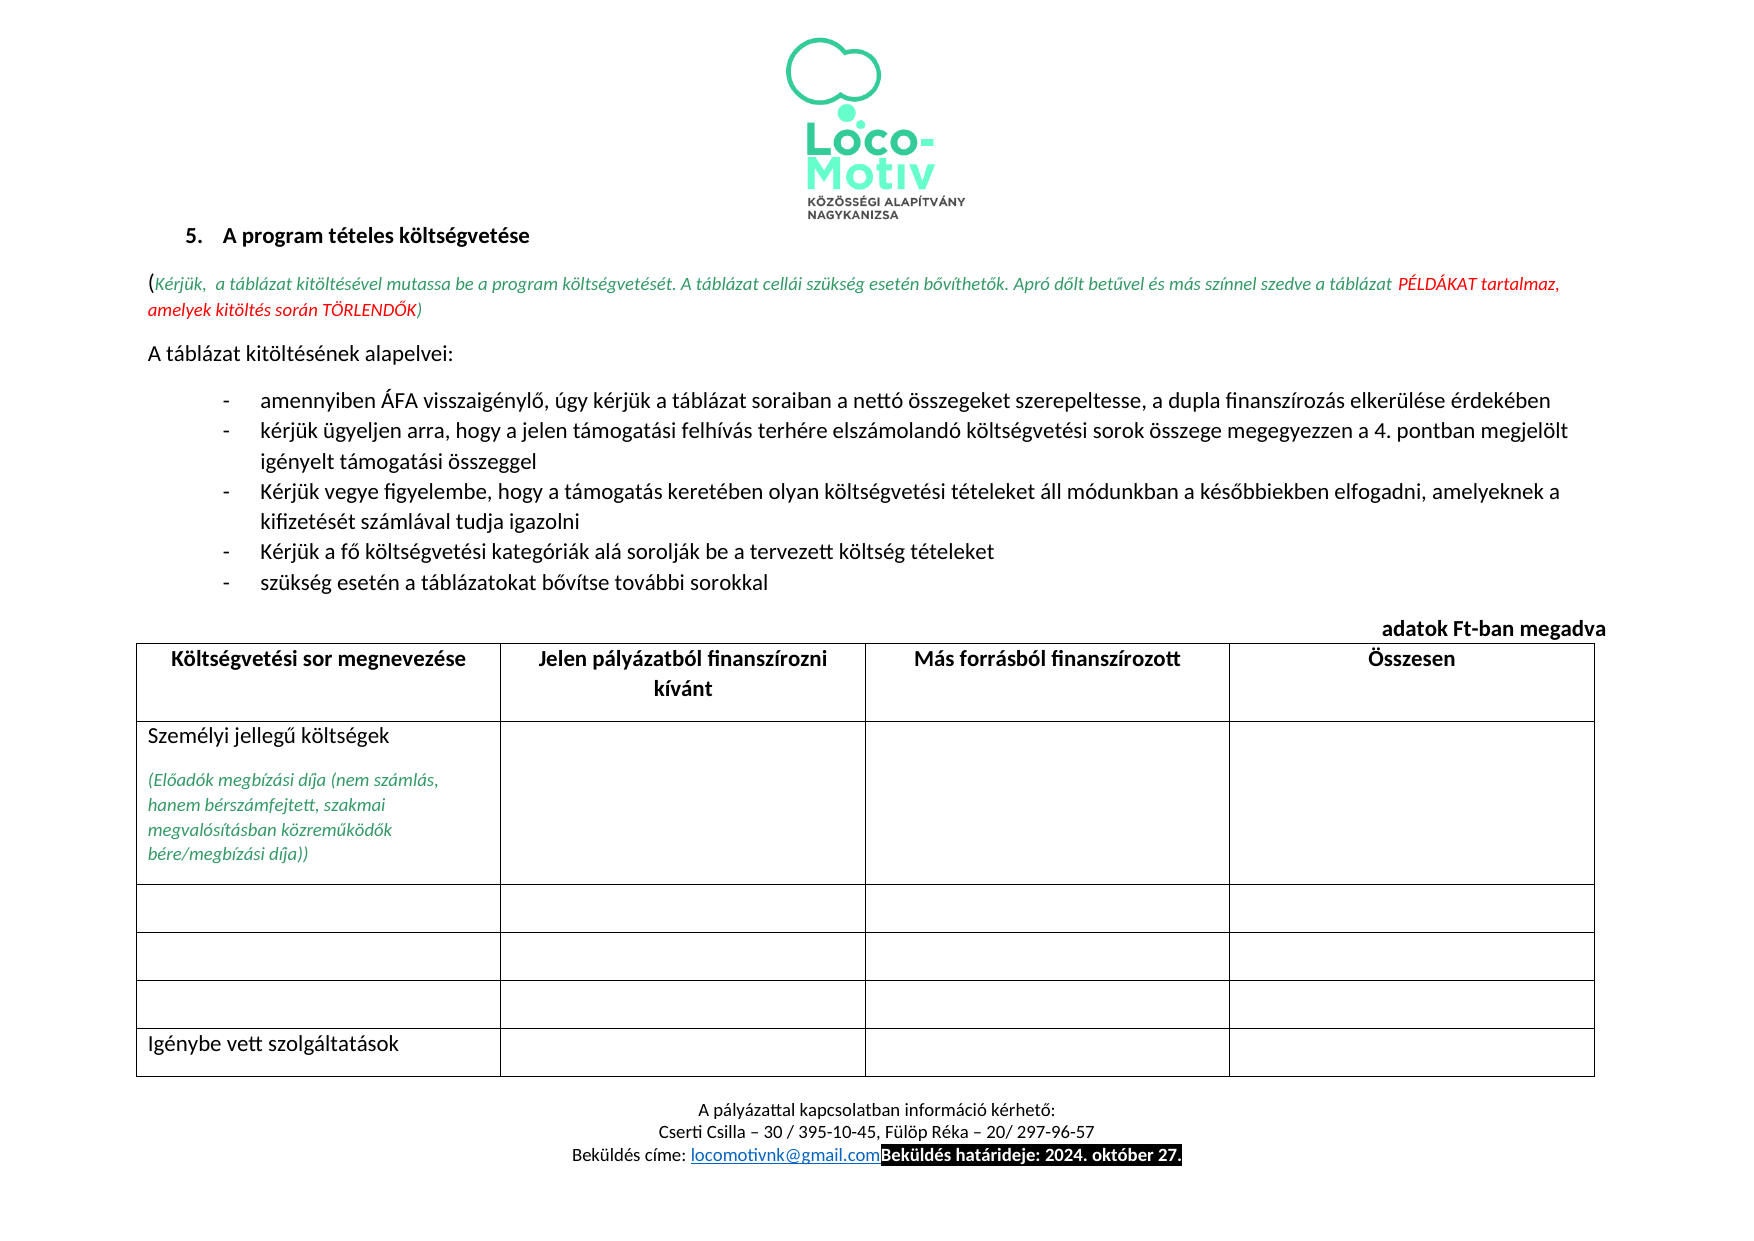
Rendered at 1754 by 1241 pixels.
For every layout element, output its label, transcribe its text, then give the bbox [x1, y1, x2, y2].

list szükség esetén a táblázatokat bővítse további sorokkal [223, 568, 1606, 596]
table_cell [501, 1029, 865, 1076]
table_cell [1230, 722, 1594, 884]
table_cell [1230, 981, 1594, 1028]
table_cell [137, 885, 500, 932]
text (Kérjük, a táblázat kitöltésével mutassa be a program költségvetését. A táblázat cellái szükség esetén bővíthetők. Apró dőlt betűvel és más színnel szedve a táblázat PÉLDÁKAT tartalmaz, amelyek kitöltés során TÖRLENDŐK) [148, 268, 1606, 321]
table_cell [501, 722, 865, 884]
table_cell [1230, 1029, 1594, 1076]
table_cell [866, 885, 1229, 932]
table_cell Igénybe vett szolgáltatások (Fellépők, szakmai előadók díja, őrzés-védelem, szállítás, stb.) [137, 1029, 500, 1076]
list kérjük ügyeljen arra, hogy a jelen támogatási felhívás terhére elszámolandó költségvetési sorok összege megegyezzen a 4. pontban megjelölt igényelt támogatási összeggel [223, 417, 1606, 475]
table_header Más forrásból finanszírozott [866, 644, 1229, 721]
table_cell [137, 933, 500, 980]
table_cell [137, 981, 500, 1028]
table_cell [501, 981, 865, 1028]
table_cell [866, 722, 1229, 884]
table_cell [866, 1029, 1229, 1076]
table_header Költségvetési sor megnevezése [137, 644, 500, 721]
list Kérjük a fő költségvetési kategóriák alá sorolják be a tervezett költség tételeket [223, 537, 1606, 566]
table_cell [866, 981, 1229, 1028]
table_cell [866, 933, 1229, 980]
table_cell Személyi jellegű költségek (Előadók megbízási díja (nem számlás, hanem bérszámfejtett, szakmai megvalósításban közreműködők bére/megbízási díja)) [137, 722, 500, 884]
table_cell [501, 933, 865, 980]
list amennyiben ÁFA visszaigénylő, úgy kérjük a táblázat soraiban a nettó összegeket szerepeltesse, a dupla finanszírozás elkerülése érdekében [223, 386, 1606, 414]
list A program tételes költségvetése [185, 222, 1606, 249]
table_cell [1230, 885, 1594, 932]
picture [782, 17, 972, 222]
list Kérjük vegye figyelembe, hogy a támogatás keretében olyan költségvetési tételeket áll módunkban a későbbiekben elfogadni, amelyeknek a kifizetését számlával tudja igazolni [223, 477, 1606, 535]
text A táblázat kitöltésének alapelvei: [148, 339, 1606, 368]
table_header Jelen pályázatból finanszírozni kívánt [501, 644, 865, 721]
table_header Összesen [1230, 644, 1594, 721]
text adatok Ft-ban megadva [148, 614, 1606, 643]
table_cell [1230, 933, 1594, 980]
table_cell [501, 885, 865, 932]
